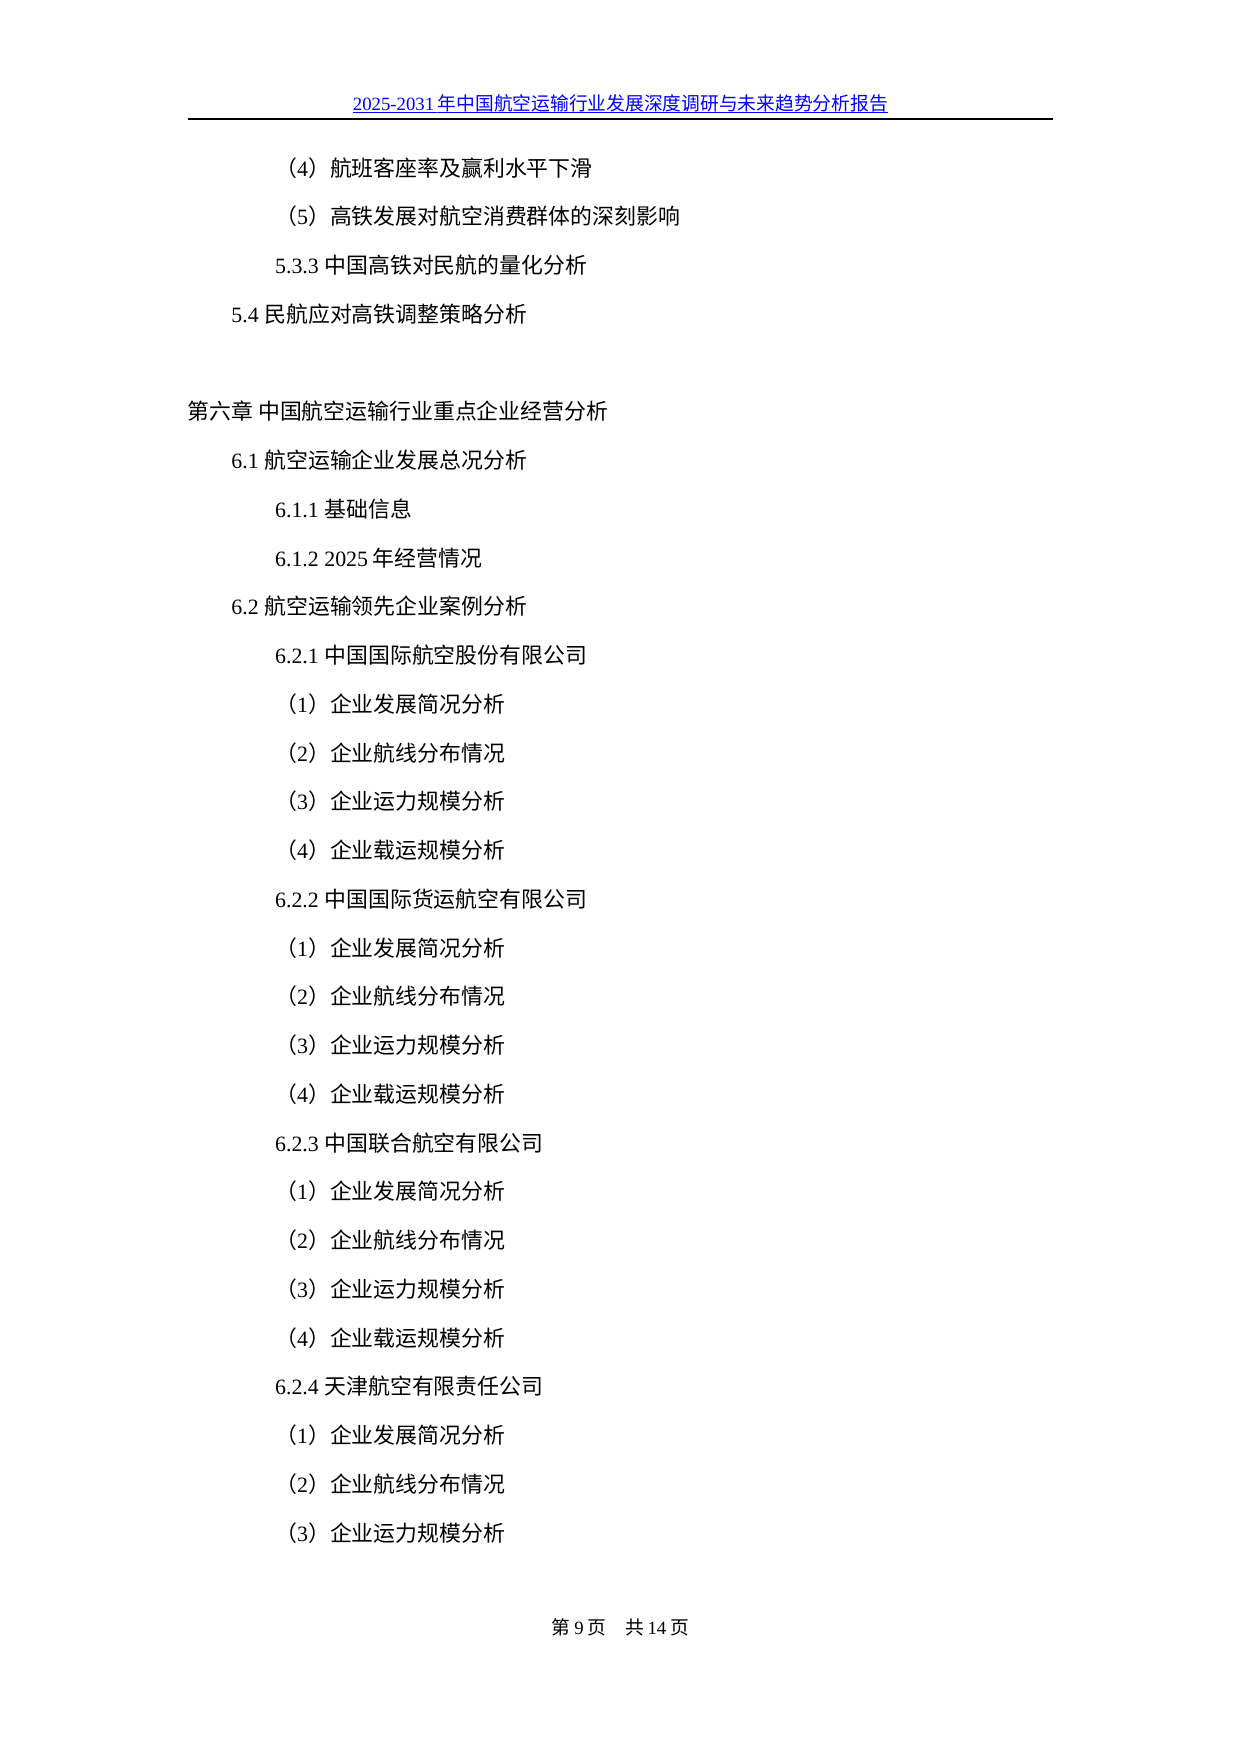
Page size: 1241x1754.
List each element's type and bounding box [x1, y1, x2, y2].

text [187, 150, 1053, 1548]
